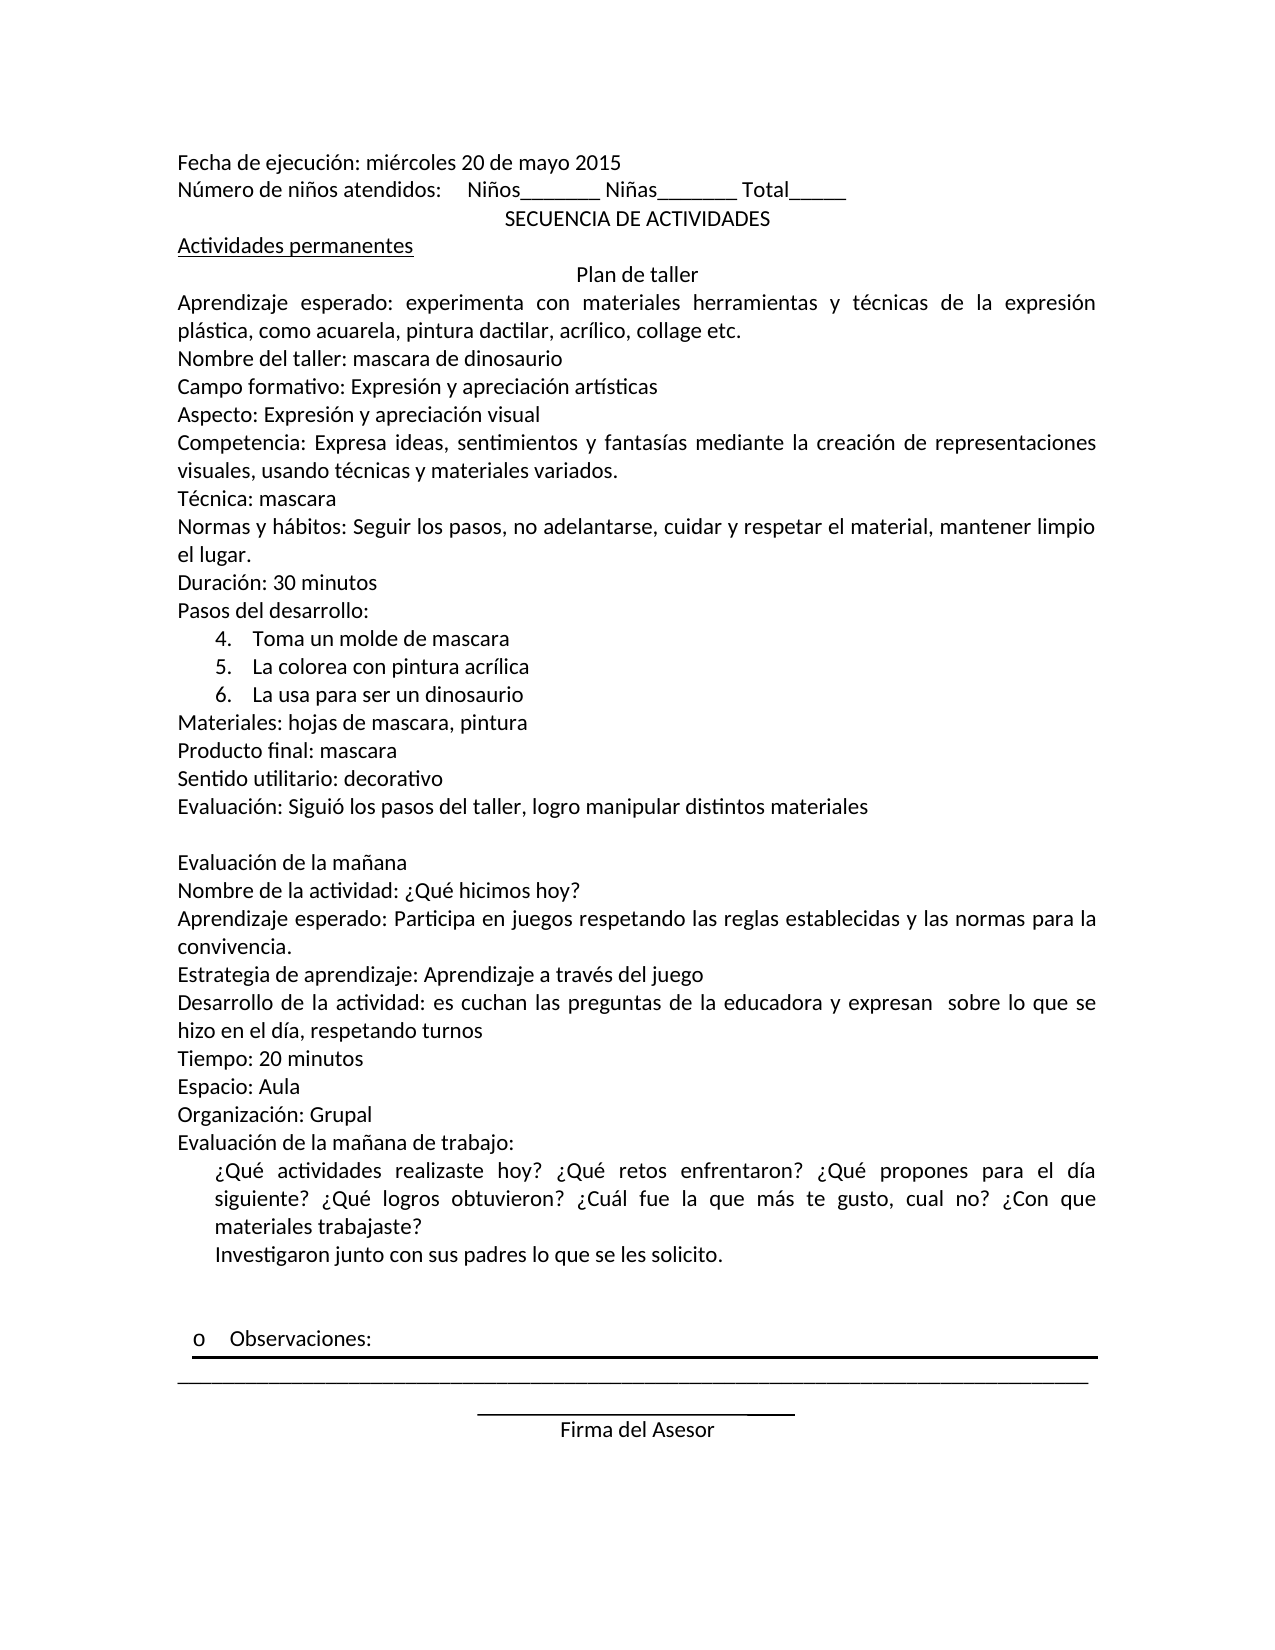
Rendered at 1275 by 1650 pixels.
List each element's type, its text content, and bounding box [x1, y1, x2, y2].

text Aprendizaje esperado: Participa en juegos respetando las reglas establecidas y las normas para la convivencia. [177, 904, 1098, 960]
text Aspecto: Expresión y apreciación visual [177, 400, 1098, 428]
text Nombre del taller: mascara de dinosaurio [177, 344, 1098, 372]
text Tiempo: 20 minutos [177, 1044, 1098, 1072]
text ¿Qué actividades realizaste hoy? ¿Qué retos enfrentaron? ¿Qué propones para el día siguiente? ¿Qué logros obtuvieron? ¿Cuál fue la que más te gusto, cual no? ¿Con que materiales trabajaste? [214, 1156, 1098, 1240]
text Organización: Grupal [177, 1100, 1098, 1128]
text Técnica: mascara [177, 484, 1098, 512]
text Número de niños atendidos: Niños_______ Niñas_______ Total_____ [177, 176, 1098, 204]
text Evaluación de la mañana de trabajo: [177, 1128, 1098, 1156]
text ________________________________________________________________________________ [177, 1359, 1098, 1387]
text Pasos del desarrollo: [177, 596, 1098, 624]
text Competencia: Expresa ideas, sentimientos y fantasías mediante la creación de representaciones visuales, usando técnicas y materiales variados. [177, 428, 1098, 484]
text Evaluación: Siguió los pasos del taller, logro manipular distintos materiales [177, 792, 1098, 820]
text Producto final: mascara [177, 736, 1098, 764]
text SECUENCIA DE ACTIVIDADES [177, 204, 1098, 232]
text Firma del Asesor [177, 1415, 1098, 1443]
text Espacio: Aula [177, 1072, 1098, 1100]
text Sentido utilitario: decorativo [177, 764, 1098, 792]
text Actividades permanentes [177, 232, 1098, 260]
text Estrategia de aprendizaje: Aprendizaje a través del juego [177, 960, 1098, 988]
text Aprendizaje esperado: experimenta con materiales herramientas y técnicas de la expresión plástica, como acuarela, pintura dactilar, acrílico, collage etc. [177, 288, 1098, 344]
text Materiales: hojas de mascara, pintura [177, 708, 1098, 736]
list La usa para ser un dinosaurio [215, 680, 1098, 708]
text Evaluación de la mañana [177, 848, 1098, 876]
list Toma un molde de mascara [215, 624, 1098, 652]
text Campo formativo: Expresión y apreciación artísticas [177, 372, 1098, 400]
list La colorea con pintura acrílica [215, 652, 1098, 680]
text Plan de taller [177, 260, 1098, 288]
text Normas y hábitos: Seguir los pasos, no adelantarse, cuidar y respetar el material, mantener limpio el lugar. [177, 512, 1098, 568]
list Observaciones: [192, 1324, 1098, 1356]
text Fecha de ejecución: miércoles 20 de mayo 2015 [177, 148, 1098, 176]
text Nombre de la actividad: ¿Qué hicimos hoy? [177, 876, 1098, 904]
text Desarrollo de la actividad: es cuchan las preguntas de la educadora y expresan sobre lo que se hizo en el día, respetando turnos [177, 988, 1098, 1044]
text Investigaron junto con sus padres lo que se les solicito. [215, 1240, 1098, 1268]
text Duración: 30 minutos [177, 568, 1098, 596]
